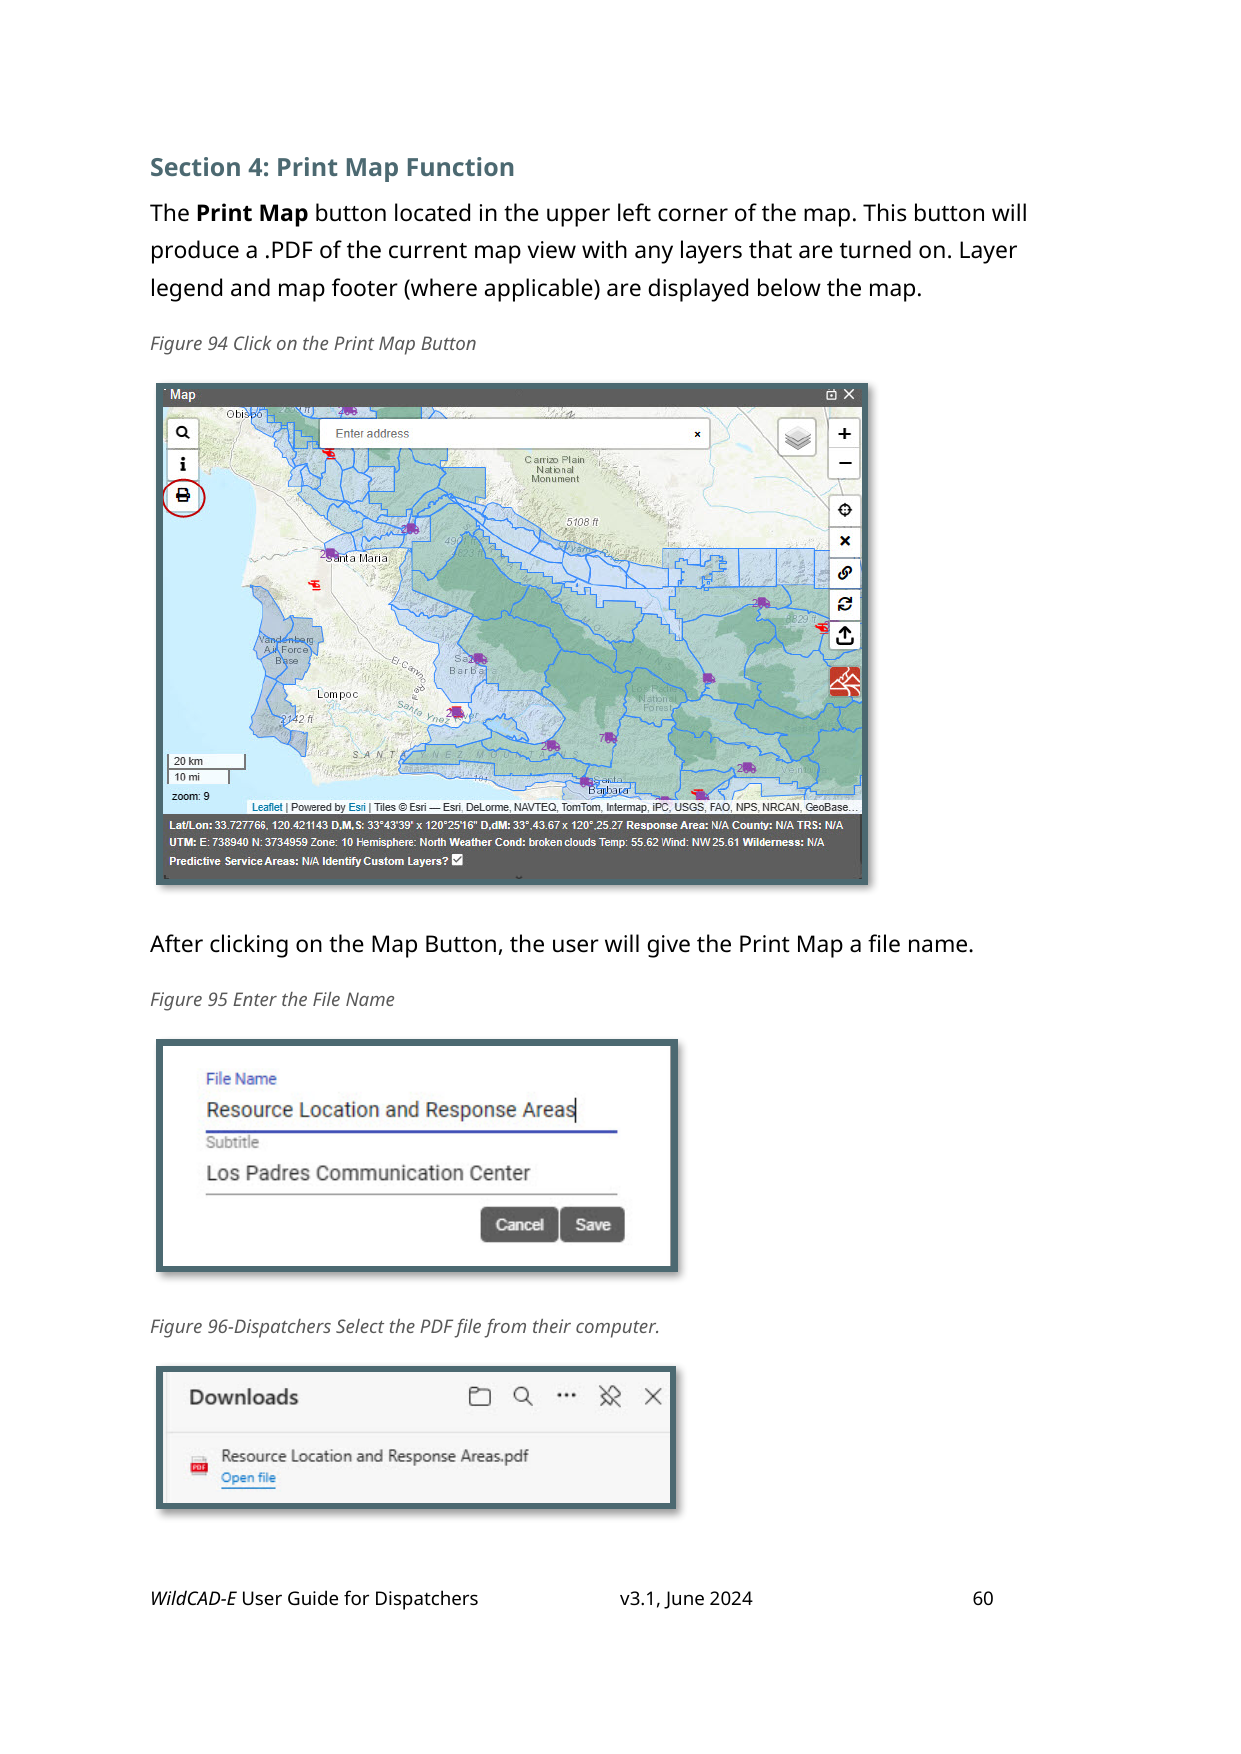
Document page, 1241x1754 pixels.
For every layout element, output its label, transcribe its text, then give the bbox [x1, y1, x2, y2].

text The Print Map button located in the upper left corner of the map. This button will produce a .PDF of the current map view with any layers that are turned on. Layer legend and map footer (where applicable) are displayed below the map. [150, 197, 1053, 303]
text Figure 94 Click on the Print Map Button [150, 330, 1053, 355]
picture [163, 389, 862, 879]
text Figure 95 Enter the File Name [150, 987, 1053, 1012]
text After clicking on the Map Button, the user will give the Print Map a file name. [150, 928, 1053, 960]
subtitle Section 4: Print Map Function [150, 150, 1053, 184]
picture [163, 1046, 671, 1266]
picture [163, 1372, 670, 1503]
text Figure 96-Dispatchers Select the PDF file from their computer. [150, 1313, 1053, 1339]
